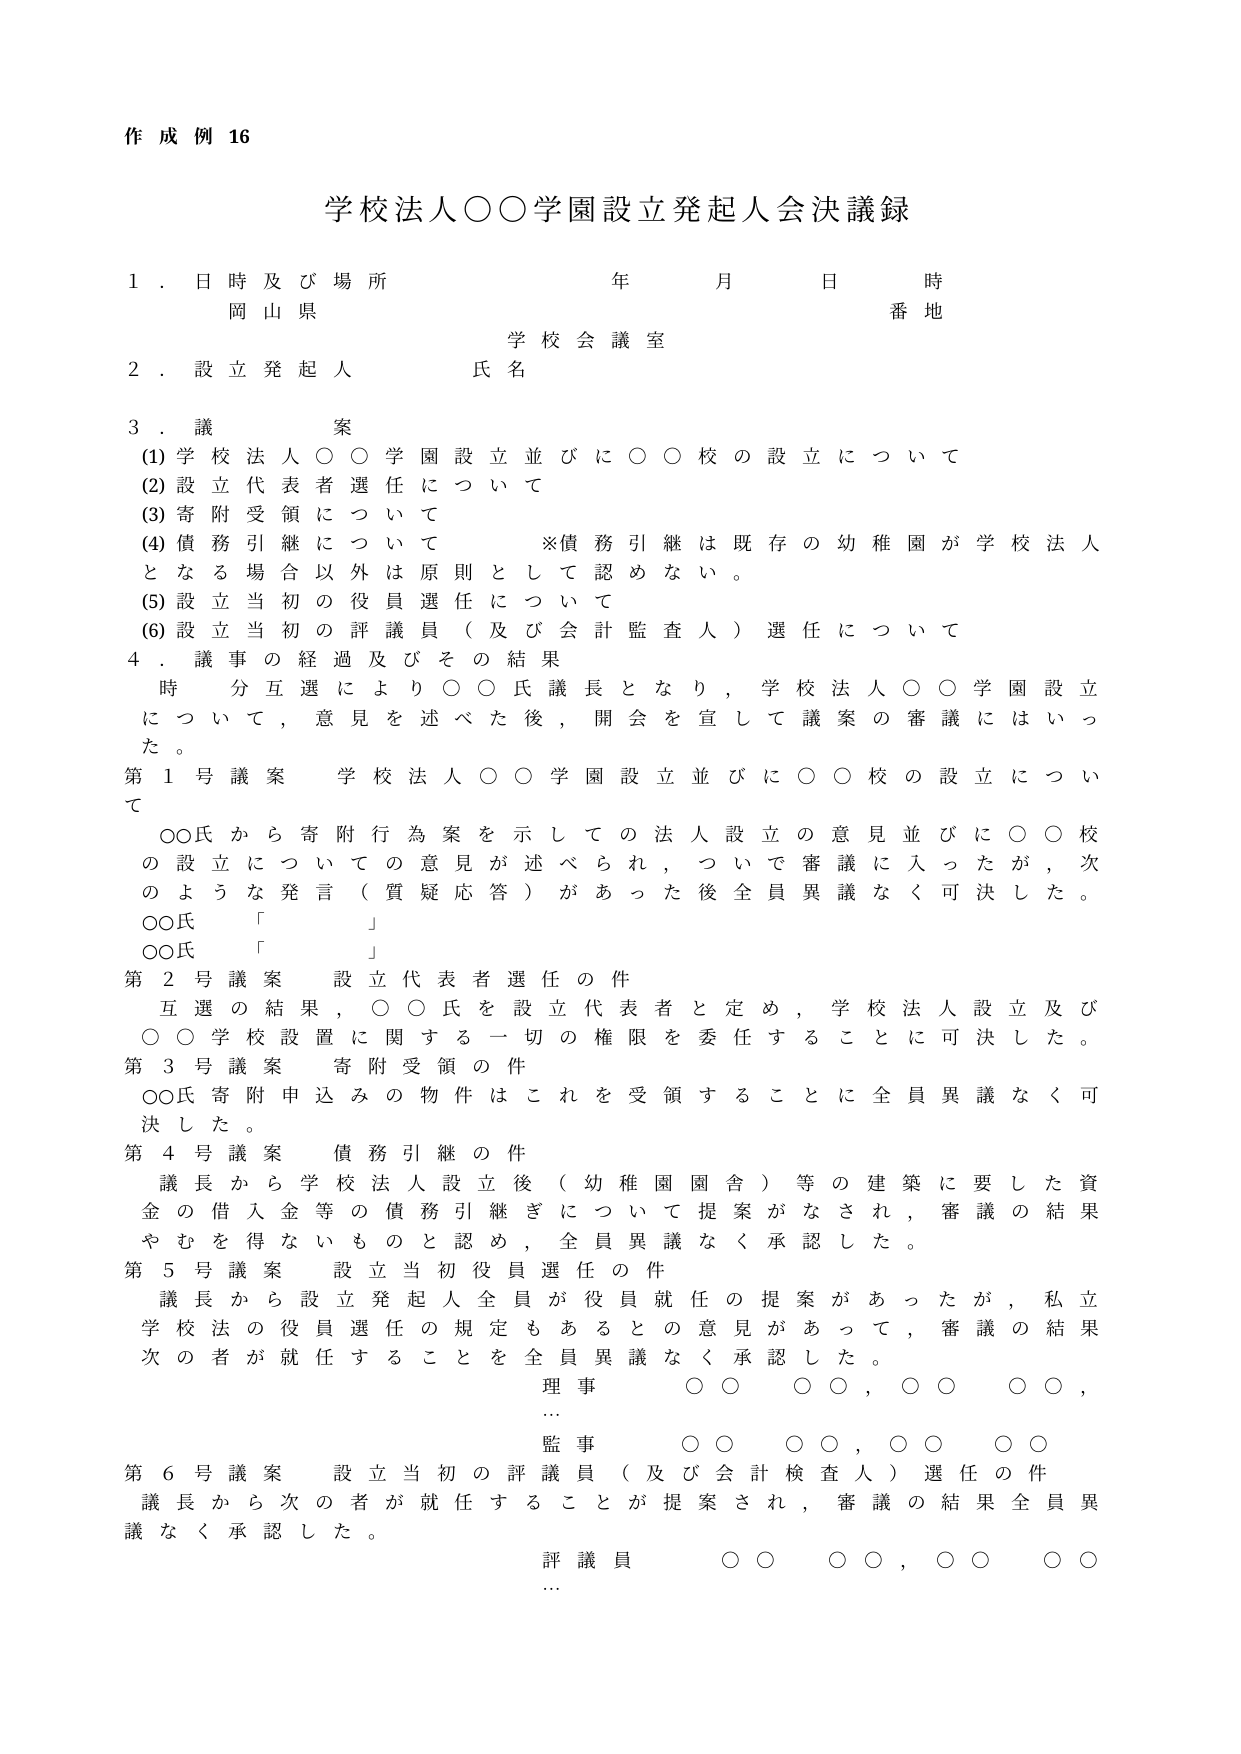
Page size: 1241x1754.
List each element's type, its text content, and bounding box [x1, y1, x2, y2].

text 作成例16 [124, 121, 1116, 150]
text 理事 ○○ ○○，○○ ○○，… [533, 1371, 1116, 1429]
text ○○氏 「 」 [142, 935, 1116, 964]
text 評議員 ○○ ○○，○○ ○○，… [534, 1545, 1116, 1603]
text １．日時及び場所 年 月 日 時 [124, 266, 1116, 295]
text 第６号議案 設立当初の評議員（及び会計検査人）選任の件 [124, 1458, 1116, 1487]
text (3) 寄附受領について [142, 499, 1116, 528]
text (1) 学校法人○○学園設立並びに○○校の設立について [142, 441, 1116, 470]
text 時 分互選により○○氏議長となり，学校法人○○学園設立について，意見を述べた後，開会を宣して議案の審議にはいった。 [142, 673, 1116, 760]
text 第３号議案 寄附受領の件 [124, 1051, 1116, 1080]
text (6) 設立当初の評議員（及び会計監査人）選任について [142, 615, 1116, 644]
text ○○氏 「 」 [142, 906, 1116, 935]
text 第４号議案 債務引継の件 [124, 1138, 1116, 1167]
text (2) 設立代表者選任について [142, 470, 1116, 499]
text ４．議事の経過及びその結果 [124, 644, 1116, 673]
text 監事 ○○ ○○，○○ ○○ [533, 1429, 1116, 1458]
text 互選の結果，○○氏を設立代表者と定め，学校法人設立及び○○学校設置に関する一切の権限を委任することに可決した。 [142, 993, 1116, 1051]
text 議長から次の者が就任することが提案され，審議の結果全員異議なく承認した。 [124, 1487, 1116, 1545]
text 学校法人〇〇学園設立発起人会決議録 [124, 179, 1116, 237]
text ○○氏寄附申込みの物件はこれを受領することに全員異議なく可決した。 [142, 1080, 1116, 1138]
text 第５号議案 設立当初役員選任の件 [124, 1254, 1116, 1283]
text 議長から設立発起人全員が役員就任の提案があったが，私立学校法の役員選任の規定もあるとの意見があって，審議の結果次の者が就任することを全員異議なく承認した。 [142, 1283, 1116, 1371]
text 学校会議室 [124, 324, 1116, 353]
text ２．設立発起人 氏名 [124, 353, 1116, 383]
text (5) 設立当初の役員選任について [142, 586, 1116, 615]
text 岡山県 番地 [124, 295, 1116, 324]
text (4) 債務引継について ※債務引継は既存の幼稚園が学校法人となる場合以外は原則として認めない。 [142, 528, 1116, 586]
text 議長から学校法人設立後（幼稚園園舎）等の建築に要した資金の借入金等の債務引継ぎについて提案がなされ，審議の結果やむを得ないものと認め，全員異議なく承認した。 [142, 1167, 1116, 1254]
text ３．議 案 [124, 412, 1116, 441]
text 第２号議案 設立代表者選任の件 [124, 964, 1116, 993]
text 第１号議案 学校法人○○学園設立並びに○○校の設立について [124, 760, 1116, 818]
text ○○氏から寄附行為案を示しての法人設立の意見並びに○○校の設立についての意見が述べられ，ついで審議に入ったが，次のような発言（質疑応答）があった後全員異議なく可決した。 [142, 818, 1116, 906]
